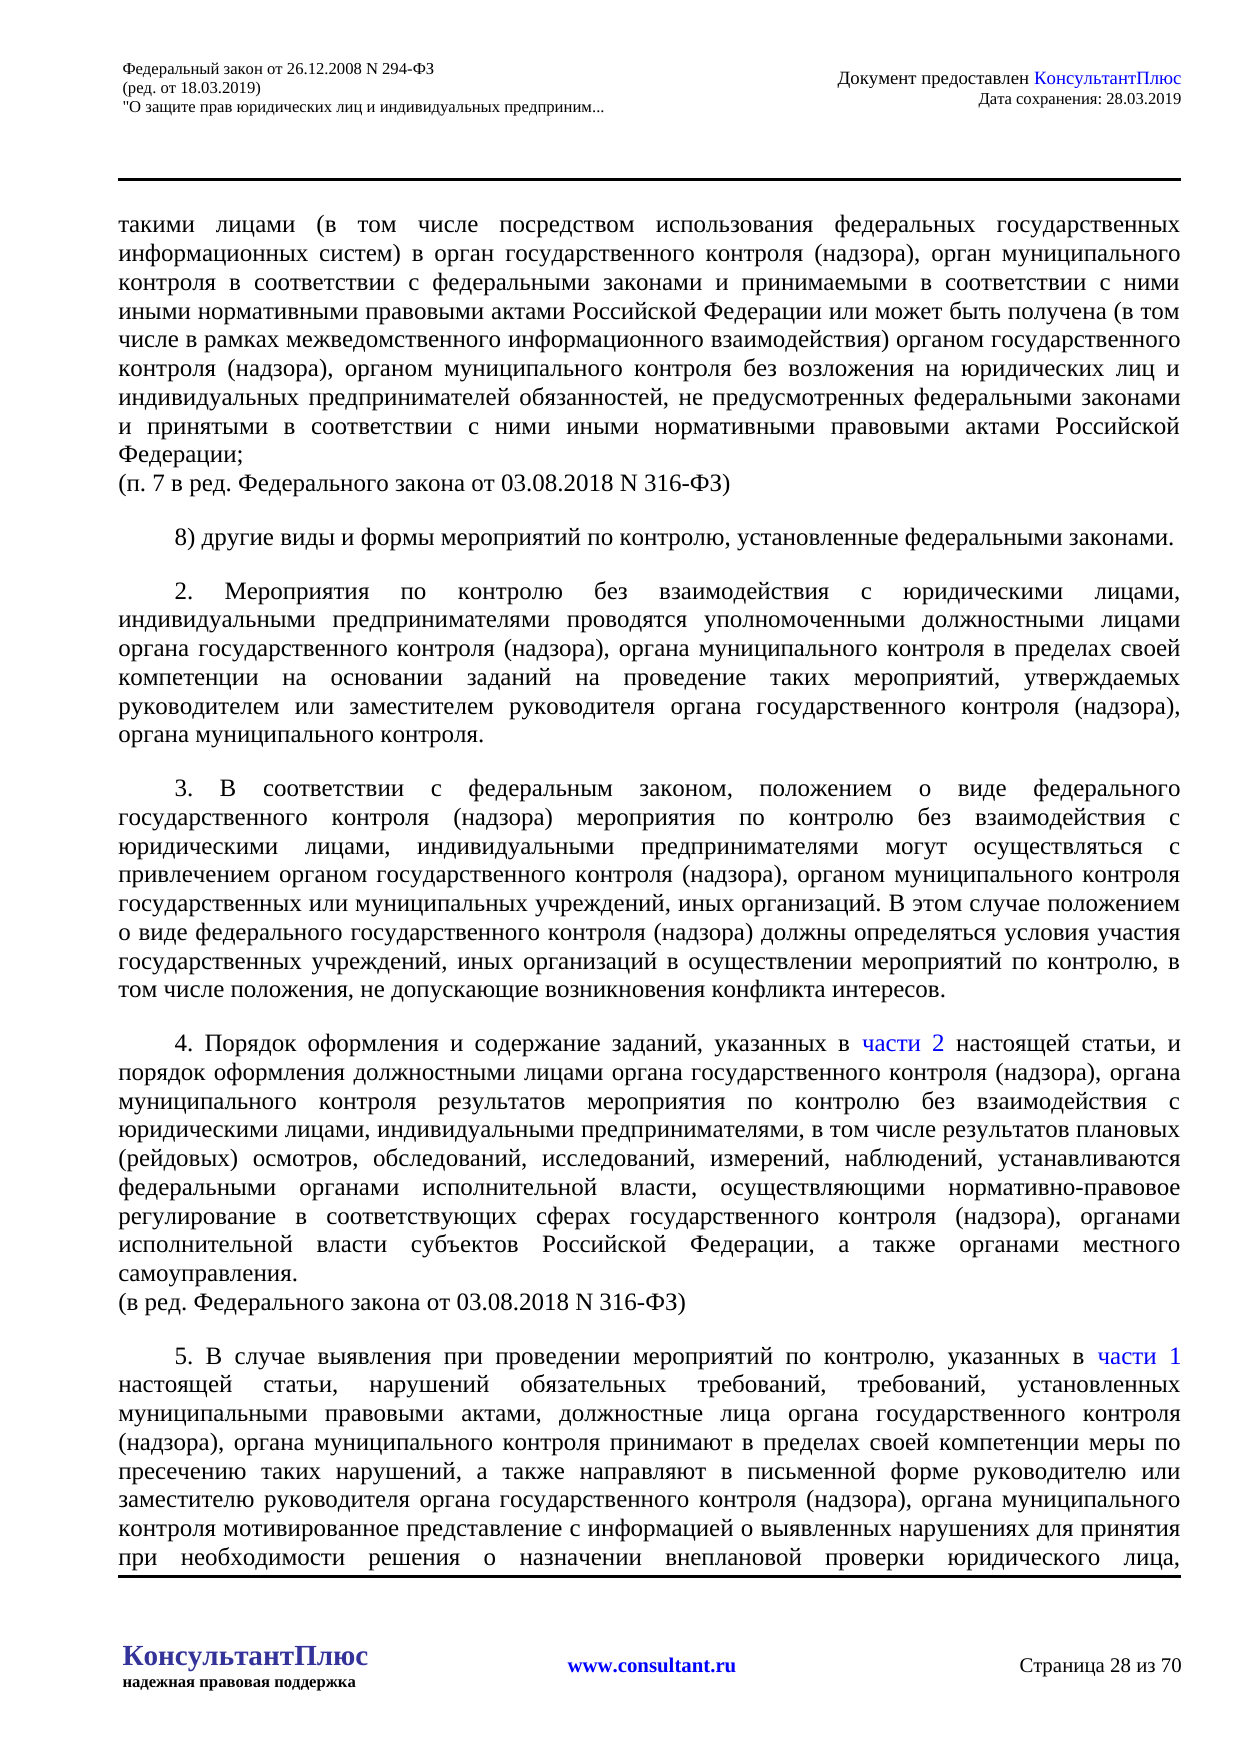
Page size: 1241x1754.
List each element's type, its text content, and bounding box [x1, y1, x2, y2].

text 2. Мероприятия по контролю без взаимодействия с юридическими лицами, индивидуальными предпринимателями проводятся уполномоченными должностными лицами органа государственного контроля (надзора), органа муниципального контроля в пределах своей компетенции на основании заданий на проведение таких мероприятий, утверждаемых руководителем или заместителем руководителя органа государственного контроля (надзора), органа муниципального контроля. [118, 576, 1181, 748]
text (п. 7 в ред. Федерального закона от 03.08.2018 N 316-ФЗ) [118, 468, 1181, 497]
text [118, 1341, 1181, 1571]
text 8) другие виды и формы мероприятий по контролю, установленные федеральными законами. [118, 522, 1181, 551]
text 3. В соответствии с федеральным законом, положением о виде федерального государственного контроля (надзора) мероприятия по контролю без взаимодействия с юридическими лицами, индивидуальными предпринимателями могут осуществляться с привлечением органом государственного контроля (надзора), органом муниципального контроля государственных или муниципальных учреждений, иных организаций. В этом случае положением о виде федерального государственного контроля (надзора) должны определяться условия участия государственных учреждений, иных организаций в осуществлении мероприятий по контролю, в том числе положения, не допускающие возникновения конфликта интересов. [118, 773, 1181, 1003]
text 4. Порядок оформления и содержание заданий, указанных в части 2 настоящей статьи, и порядок оформления должностными лицами органа государственного контроля (надзора), органа муниципального контроля результатов мероприятия по контролю без взаимодействия с юридическими лицами, индивидуальными предпринимателями, в том числе результатов плановых (рейдовых) осмотров, обследований, исследований, измерений, наблюдений, устанавливаются федеральными органами исполнительной власти, осуществляющими нормативно-правовое регулирование в соответствующих сферах государственного контроля (надзора), органами исполнительной власти субъектов Российской Федерации, а также органами местного самоуправления. [118, 1028, 1181, 1287]
text (в ред. Федерального закона от 03.08.2018 N 316-ФЗ) [118, 1287, 1181, 1316]
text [118, 209, 1181, 468]
